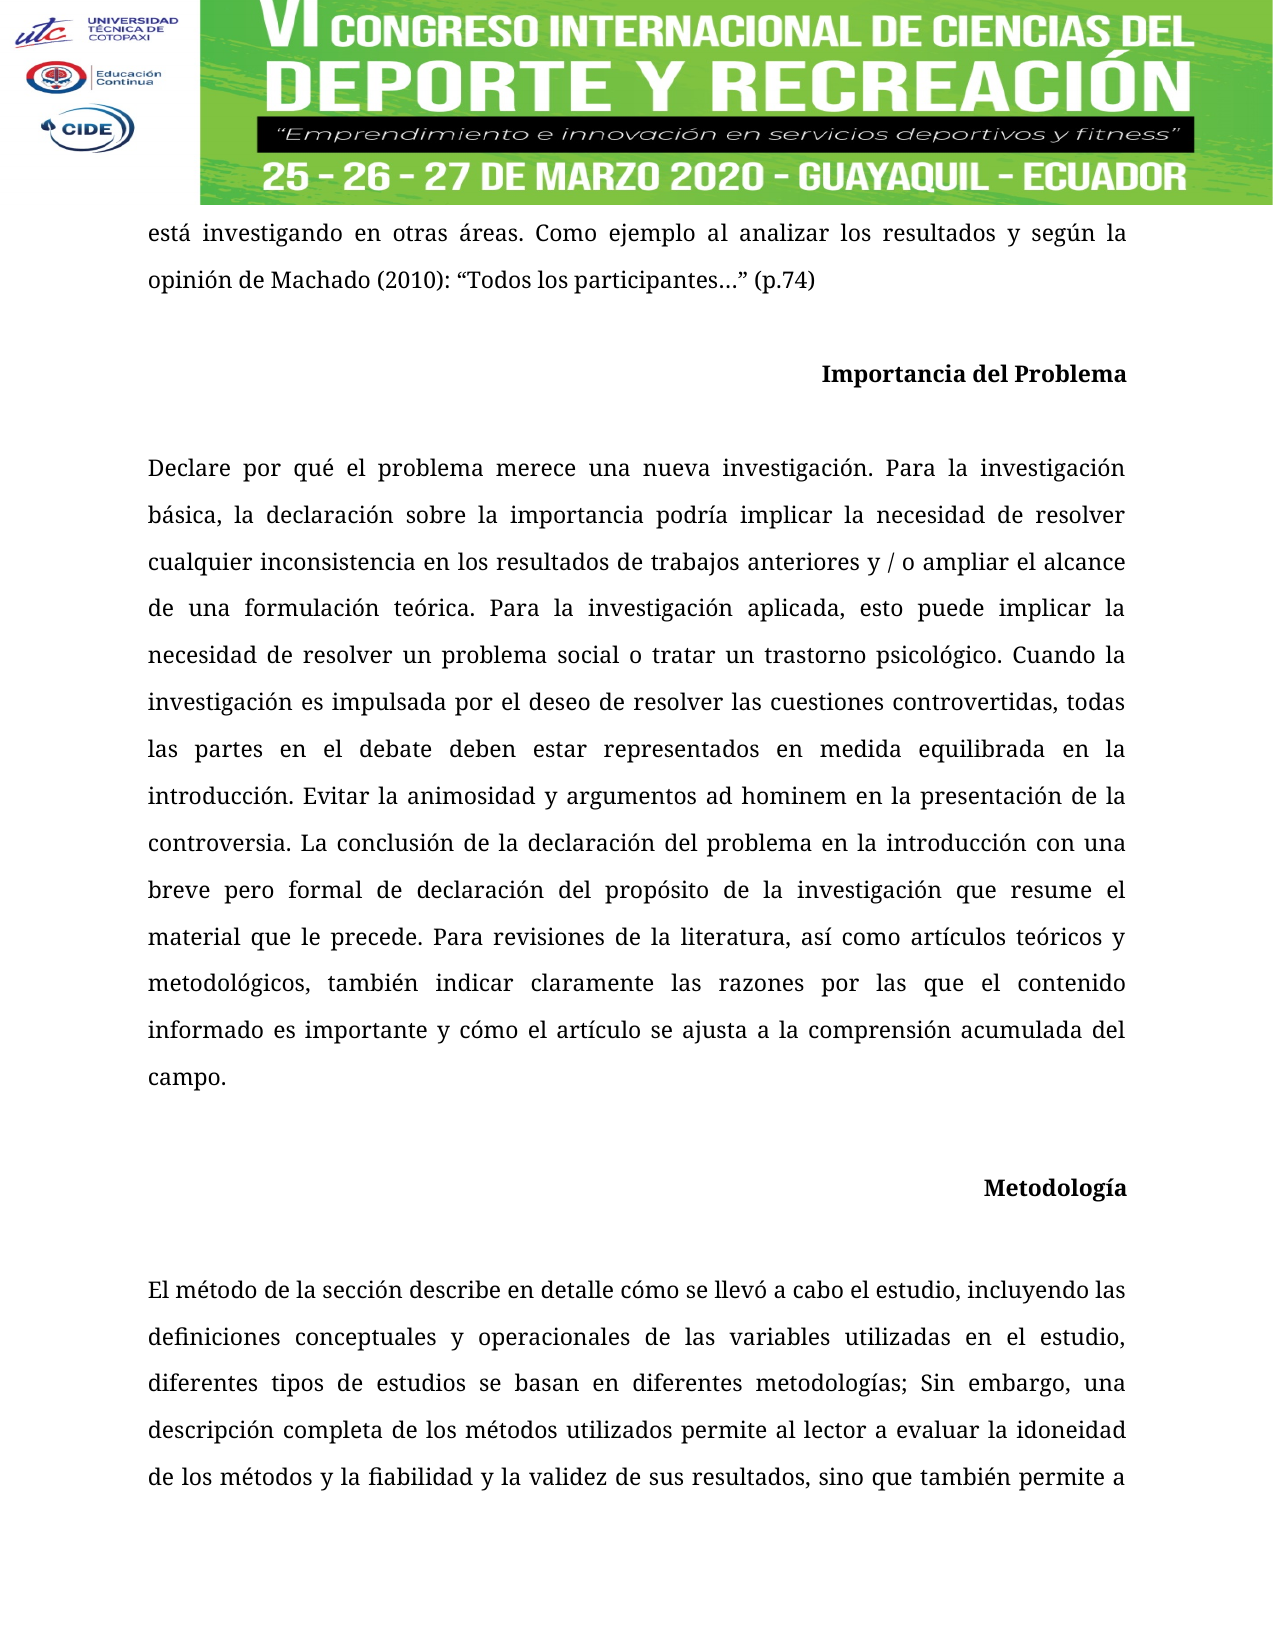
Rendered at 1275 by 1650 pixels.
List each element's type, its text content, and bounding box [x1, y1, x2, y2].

subtitle Metodología [148, 1172, 1127, 1203]
text Importancia del Problema [148, 358, 1127, 389]
picture [0, 0, 1273, 205]
text Declare por qué el problema merece una nueva investigación. Para la investigación básica, la declaración sobre la importancia podría implicar la necesidad de resolver cualquier inconsistencia en los resultados de trabajos anteriores y / o ampliar el alcance de una formulación teórica. Para la investigación aplicada, esto puede implicar la necesidad de resolver un problema social o tratar un trastorno psicológico. Cuando la investigación es impulsada por el deseo de resolver las cuestiones controvertidas, todas las partes en el debate deben estar representados en medida equilibrada en la introducción. Evitar la animosidad y argumentos ad hominem en la presentación de la controversia. La conclusión de la declaración del problema en la introducción con una breve pero formal de declaración del propósito de la investigación que resume el material que le precede. Para revisiones de la literatura, así como artículos teóricos y metodológicos, también indicar claramente las razones por las que el contenido informado es importante y cómo el artículo se ajusta a la comprensión acumulada del campo. [148, 452, 1127, 1092]
